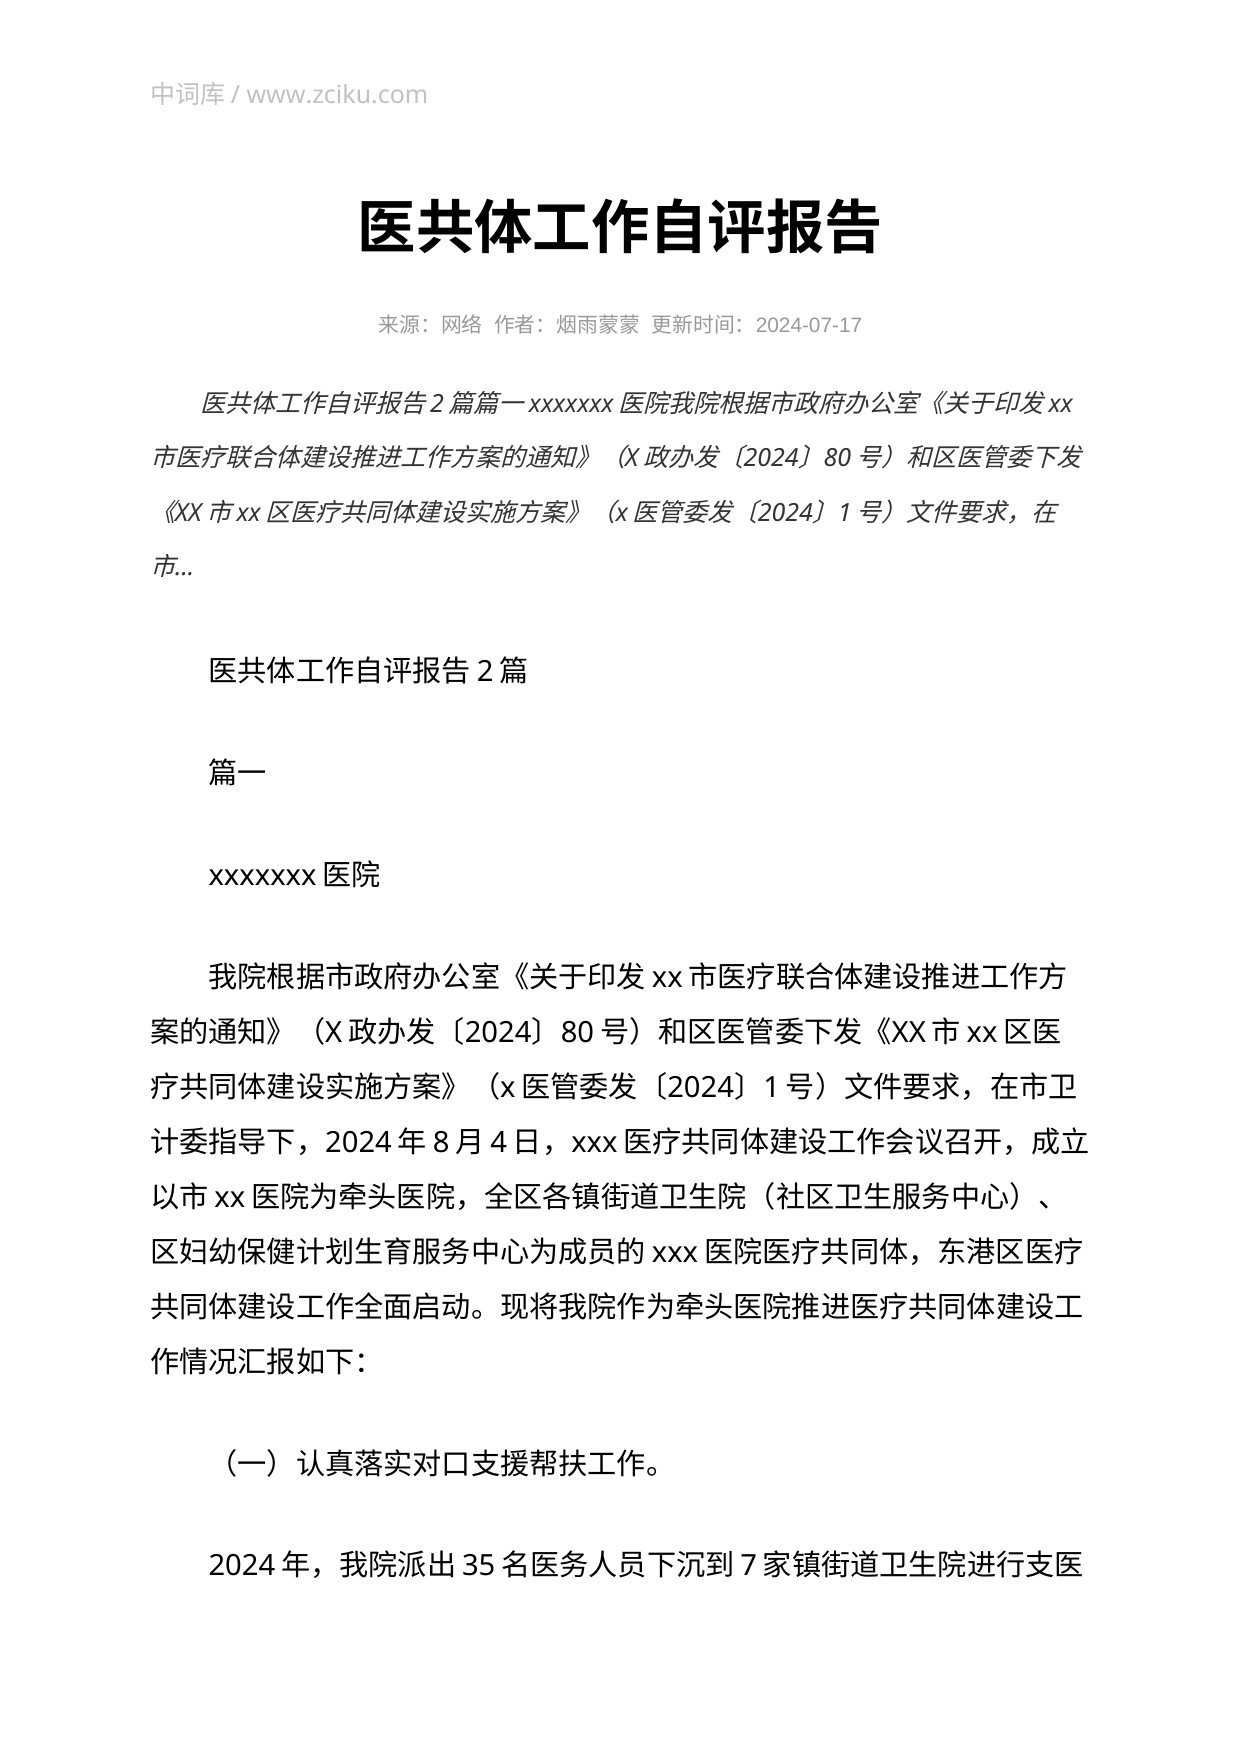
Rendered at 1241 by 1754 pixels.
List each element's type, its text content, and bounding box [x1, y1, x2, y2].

text xxxxxxx医院 [150, 852, 1090, 894]
text 来源：网络 作者：烟雨蒙蒙 更新时间：2024-07-17 [150, 313, 1090, 337]
text 篇一 [150, 750, 1090, 792]
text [150, 1542, 1090, 1584]
text 医共体工作自评报告2篇篇一xxxxxxx医院我院根据市政府办公室《关于印发xx市医疗联合体建设推进工作方案的通知》（X政办发〔2024〕80号）和区医管委下发《XX市xx区医疗共同体建设实施方案》（x医管委发〔2024〕1号）文件要求，在市... [150, 383, 1090, 583]
text 医共体工作自评报告2篇 [150, 648, 1090, 690]
text 我院根据市政府办公室《关于印发xx市医疗联合体建设推进工作方案的通知》（X政办发〔2024〕80号）和区医管委下发《XX市xx区医疗共同体建设实施方案》（x医管委发〔2024〕1号）文件要求，在市卫计委指导下，2024年8月4日，xxx医疗共同体建设工作会议召开，成立以市xx医院为牵头医院，全区各镇街道卫生院（社区卫生服务中心）、区妇幼保健计划生育服务中心为成员的xxx医院医疗共同体，东港区医疗共同体建设工作全面启动。现将我院作为牵头医院推进医疗共同体建设工作情况汇报如下： [150, 953, 1090, 1381]
text （一）认真落实对口支援帮扶工作。 [150, 1440, 1090, 1482]
subtitle 医共体工作自评报告 [150, 181, 1090, 266]
